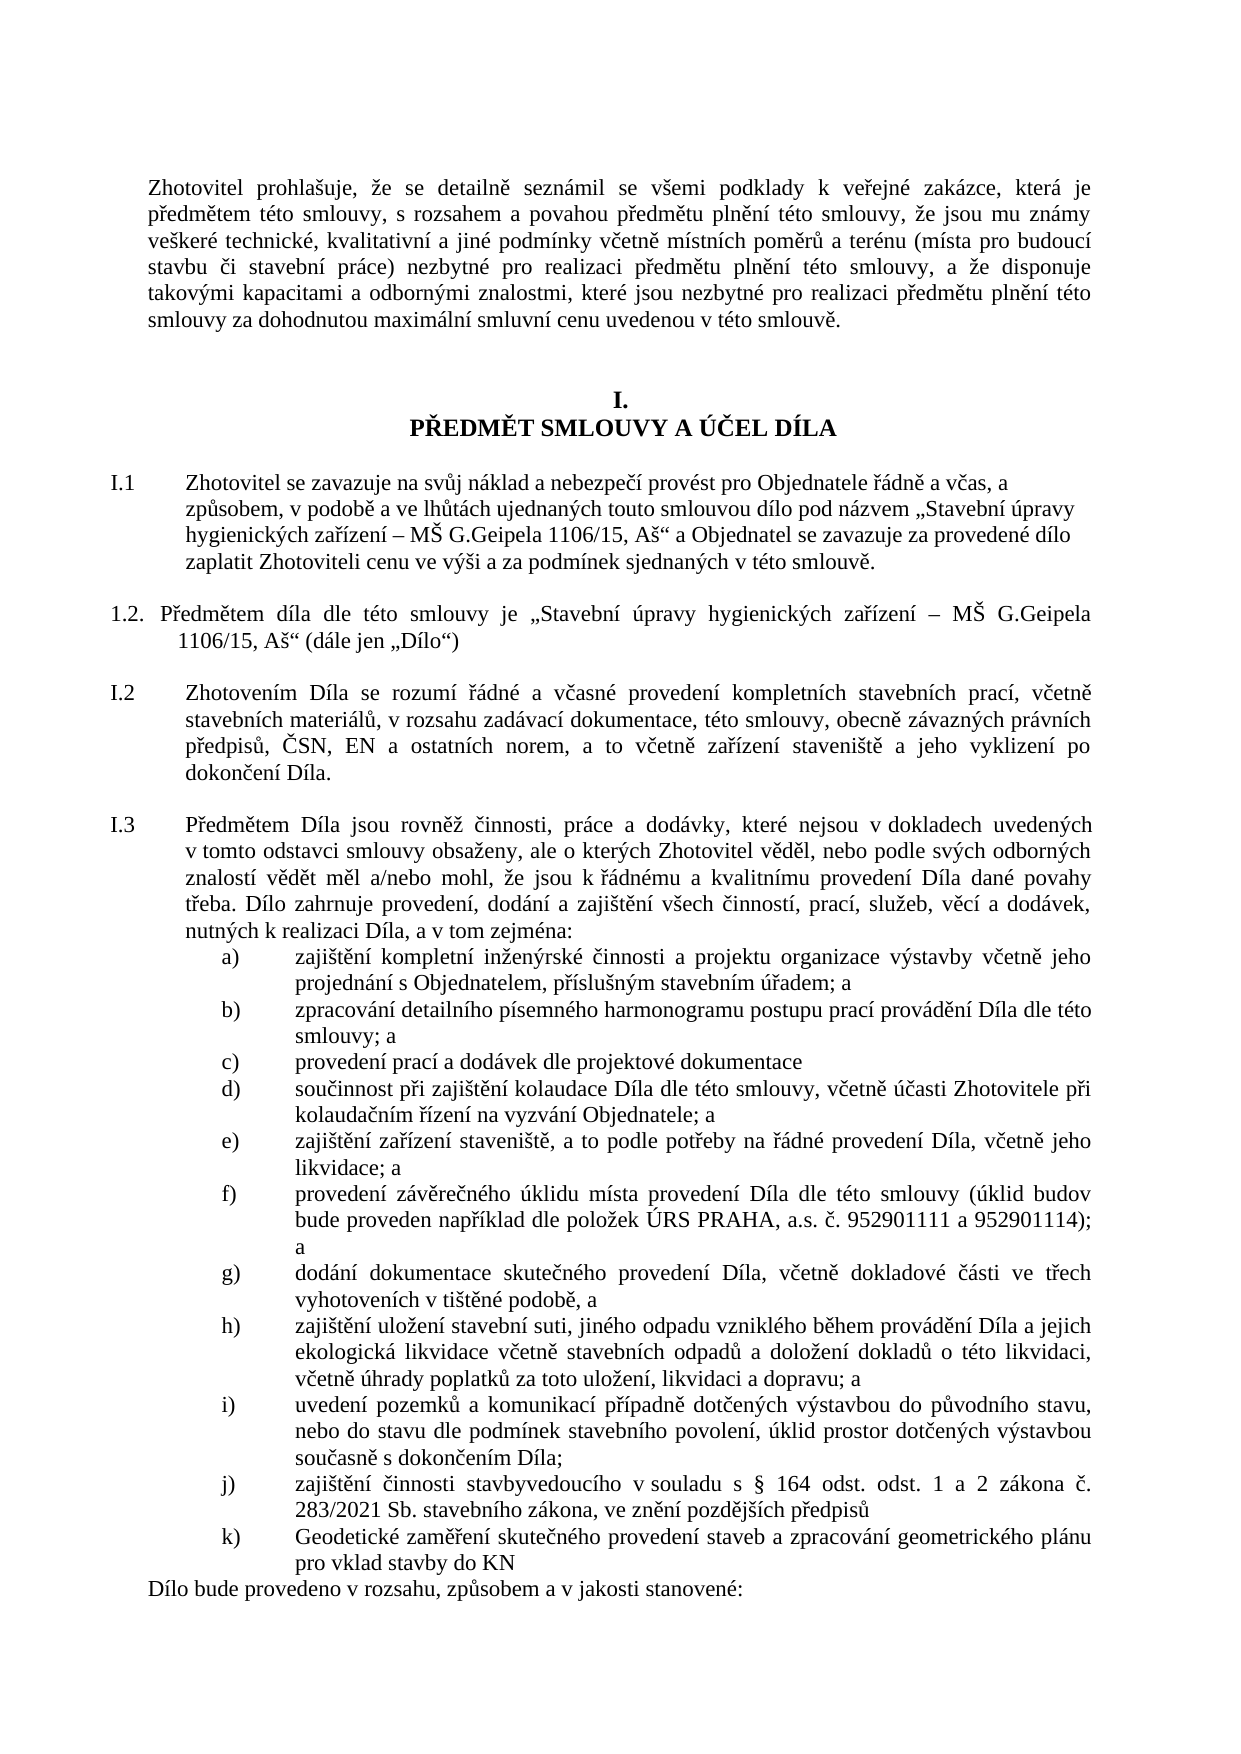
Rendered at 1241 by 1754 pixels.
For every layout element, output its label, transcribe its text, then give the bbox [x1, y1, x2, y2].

list provedení závěrečného úklidu místa provedení Díla dle této smlouvy (úklid budov bude proveden například dle položek ÚRS PRAHA, a.s. č. 952901111 a 952901114); a [221, 1180, 1093, 1259]
list součinnost při zajištění kolaudace Díla dle této smlouvy, včetně účasti Zhotovitele při kolaudačním řízení na vyzvání Objednatele; a [221, 1075, 1093, 1127]
list zpracování detailního písemného harmonogramu postupu prací provádění Díla dle této smlouvy; a [221, 996, 1093, 1048]
list Zhotovitel se zavazuje na svůj náklad a nebezpečí provést pro Objednatele řádně a včas, a způsobem, v podobě a ve lhůtách ujednaných touto smlouvou dílo pod názvem „Stavební úpravy hygienických zařízení – MŠ G.Geipela 1106/15, Aš“ a Objednatel se zavazuje za provedené dílo zaplatit Zhotoviteli cenu ve výši a za podmínek sjednaných v této smlouvě. [110, 469, 1093, 574]
list provedení prací a dodávek dle projektové dokumentace [221, 1048, 1093, 1075]
list Předmětem díla dle této smlouvy je „Stavební úpravy hygienických zařízení – MŠ G.Geipela 1106/15, Aš“ (dále jen „Dílo“) [110, 600, 1093, 653]
list zajištění činnosti stavbyvedoucího v souladu s § 164 odst. odst. 1 a 2 zákona č. 283/2021 Sb. stavebního zákona, ve znění pozdějších předpisů [221, 1470, 1093, 1523]
list zajištění zařízení staveniště, a to podle potřeby na řádné provedení Díla, včetně jeho likvidace; a [221, 1127, 1093, 1180]
list Geodetické zaměření skutečného provedení staveb a zpracování geometrického plánu pro vklad stavby do KN [221, 1523, 1093, 1576]
list Předmětem Díla jsou rovněž činnosti, práce a dodávky, které nejsou v dokladech uvedených v tomto odstavci smlouvy obsaženy, ale o kterých Zhotovitel věděl, nebo podle svých odborných znalostí vědět měl a/nebo mohl, že jsou k řádnému a kvalitnímu provedení Díla dané povahy třeba. Dílo zahrnuje provedení, dodání a zajištění všech činností, prací, služeb, věcí a dodávek, nutných k realizaci Díla, a v tom zejména: [110, 811, 1093, 943]
list Zhotovením Díla se rozumí řádné a včasné provedení kompletních stavebních prací, včetně stavebních materiálů, v rozsahu zadávací dokumentace, této smlouvy, obecně závazných právních předpisů, ČSN, EN a ostatních norem, a to včetně zařízení staveniště a jeho vyklizení po dokončení Díla. [110, 679, 1093, 785]
list uvedení pozemků a komunikací případně dotčených výstavbou do původního stavu, nebo do stavu dle podmínek stavebního povolení, úklid prostor dotčených výstavbou současně s dokončením Díla; [221, 1391, 1093, 1470]
list Dílo bude provedeno v rozsahu, způsobem a v jakosti stanovené: [148, 1576, 1093, 1602]
list zajištění kompletní inženýrské činnosti a projektu organizace výstavby včetně jeho projednání s Objednatelem, příslušným stavebním úřadem; a [221, 943, 1093, 996]
text Zhotovitel prohlašuje, že se detailně seznámil se všemi podklady k veřejné zakázce, která je předmětem této smlouvy, s rozsahem a povahou předmětu plnění této smlouvy, že jsou mu známy veškeré technické, kvalitativní a jiné podmínky včetně místních poměrů a terénu (místa pro budoucí stavbu či stavební práce) nezbytné pro realizaci předmětu plnění této smlouvy, a že disponuje takovými kapacitami a odbornými znalostmi, které jsou nezbytné pro realizaci předmětu plnění této smlouvy za dohodnutou maximální smluvní cenu uvedenou v této smlouvě. [148, 174, 1093, 332]
list dodání dokumentace skutečného provedení Díla, včetně dokladové části ve třech vyhotoveních v tištěné podobě, a [221, 1259, 1093, 1312]
list zajištění uložení stavební suti, jiného odpadu vzniklého během provádění Díla a jejich ekologická likvidace včetně stavebních odpadů a doložení dokladů o této likvidaci, včetně úhrady poplatků za toto uložení, likvidaci a dopravu; a [221, 1312, 1093, 1391]
text PŘEDMĚT SMLOUVY A ÚČEL DÍLA [148, 413, 1093, 442]
